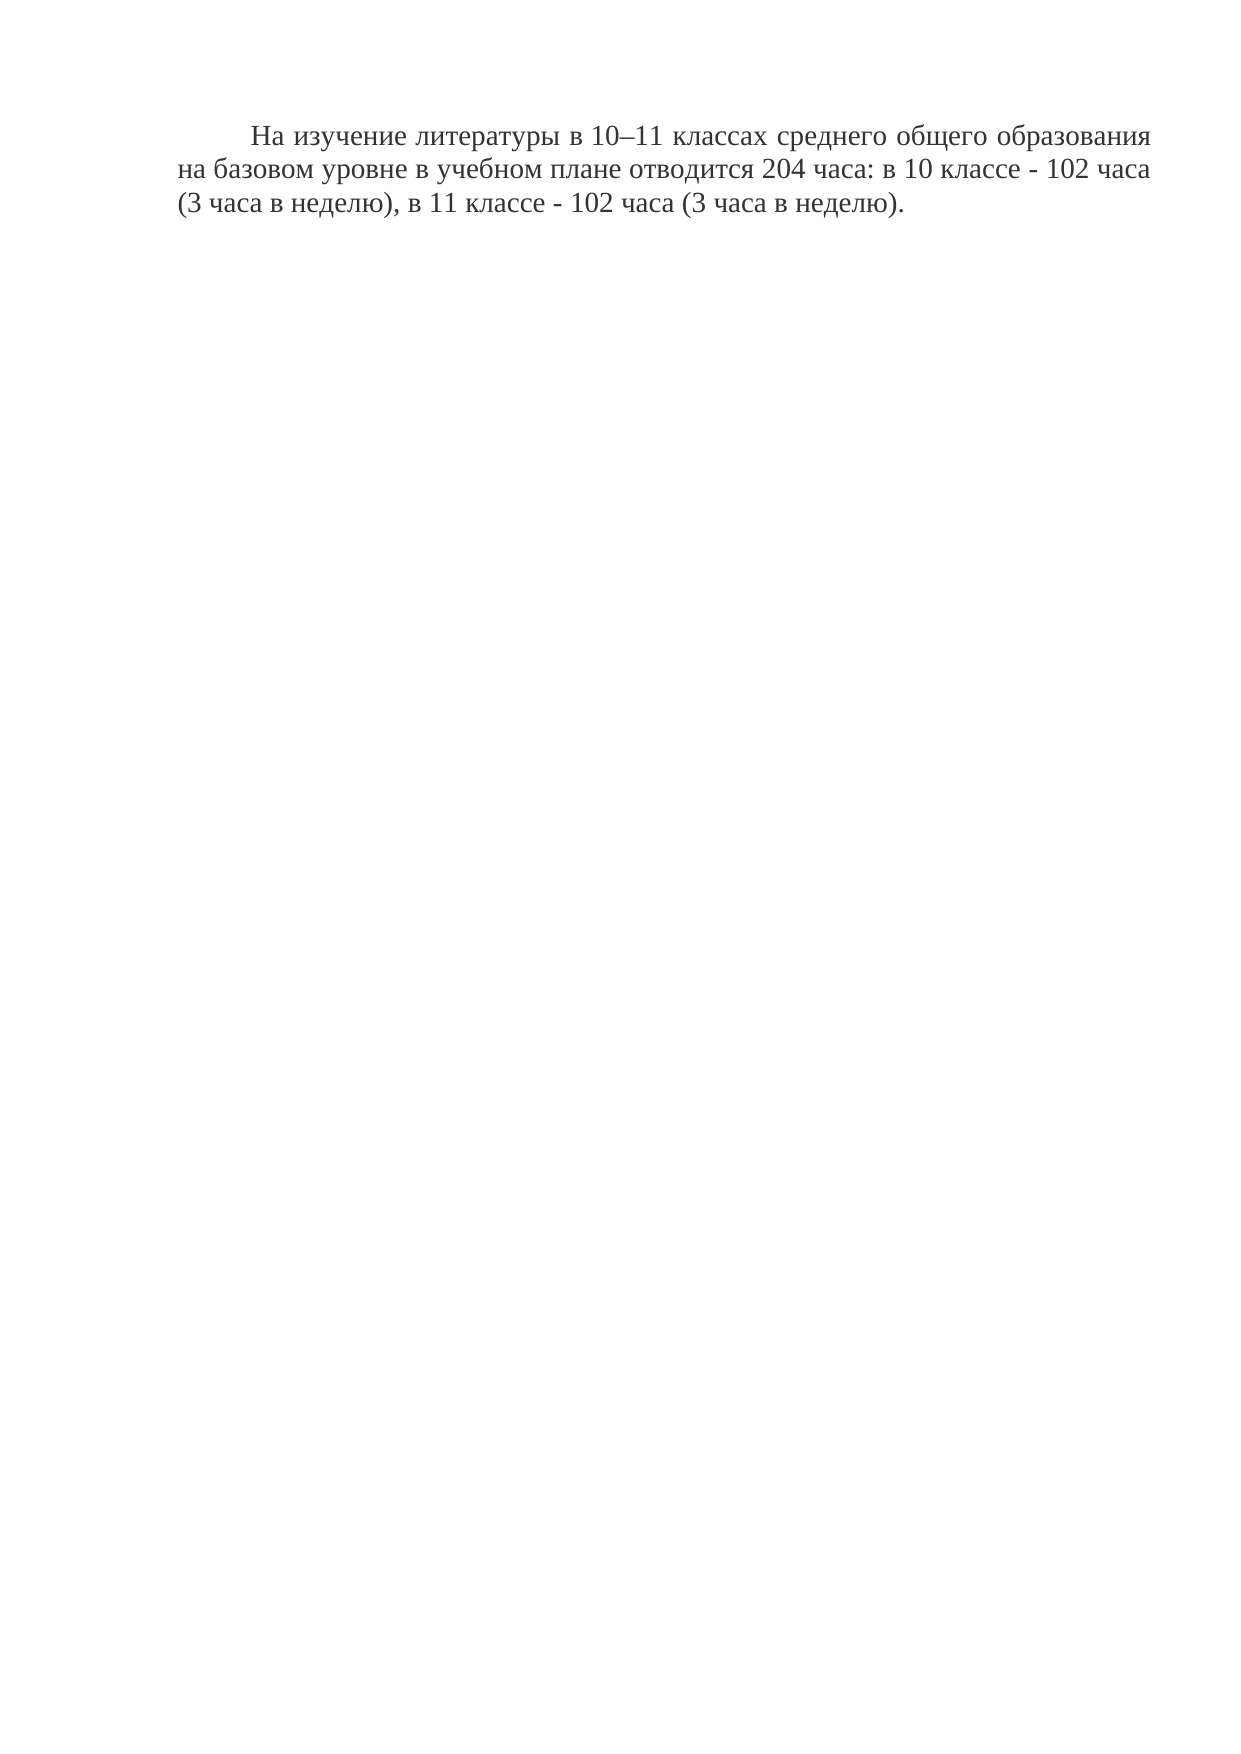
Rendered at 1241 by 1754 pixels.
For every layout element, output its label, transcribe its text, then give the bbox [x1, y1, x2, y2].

text На изучение литературы в 10–11 классах среднего общего образования на базовом уровне в учебном плане отводится 204 часа: в 10 классе - 102 часа (3 часа в неделю), в 11 классе - 102 часа (3 часа в неделю). [177, 118, 1152, 219]
